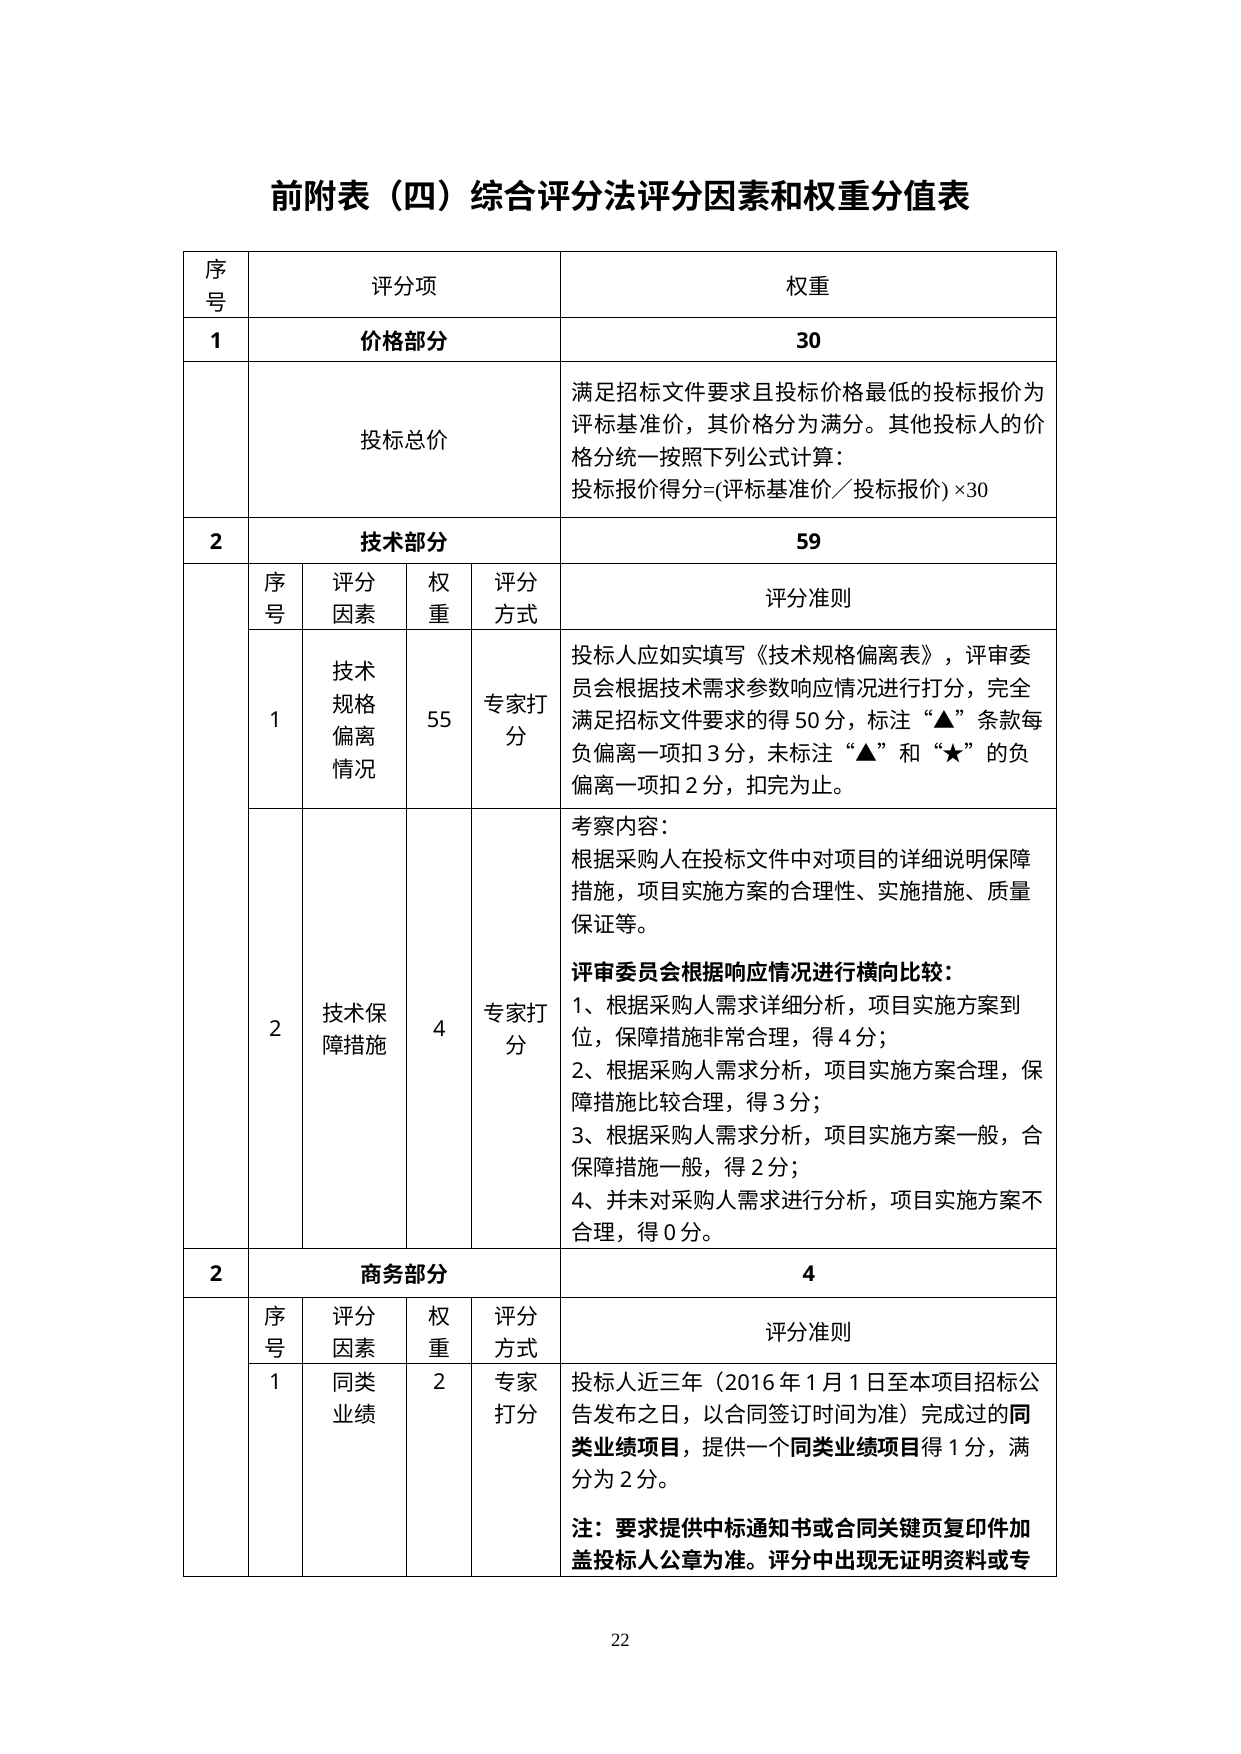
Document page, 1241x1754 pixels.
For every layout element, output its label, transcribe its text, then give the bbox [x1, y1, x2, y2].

table_cell 评分 方式 [472, 564, 560, 629]
table_cell 1 [249, 630, 302, 808]
table_cell 55 [407, 630, 471, 808]
table_cell 权重 [407, 564, 471, 629]
table_cell 59 [561, 518, 1056, 563]
table_cell 4 [561, 1249, 1056, 1297]
table_cell 1 [184, 318, 248, 361]
table_cell 投标总价 [249, 362, 560, 517]
table_cell 商务部分 [249, 1249, 560, 1297]
table_cell [184, 1298, 248, 1576]
table_cell 评分 方式 [472, 1298, 560, 1363]
table_header 序号 [184, 252, 248, 317]
table_cell 评分准则 [561, 564, 1056, 629]
table_cell 2 [407, 1364, 471, 1576]
table_cell 技术部分 [249, 518, 560, 563]
table_cell 考察内容： 根据采购人在投标文件中对项目的详细说明保障措施，项目实施方案的合理性、实施措施、质量保证等。 评审委员会根据响应情况进行横向比较： 1、根据采购人需求详细分析，项目实施方案到位，保障措施非常合理，得4分； 2、根据采购人需求分析，项目实施方案合理，保障措施比较合理，得3分； 3、根据采购人需求分析，项目实施方案一般，合保障措施一般，得2分； 4、并未对采购人需求进行分析，项目实施方案不合理，得0分。 [561, 809, 1056, 1247]
table_cell [184, 564, 248, 1247]
table_header 权重 [561, 252, 1056, 317]
table_header 评分项 [249, 252, 560, 317]
table_cell 1 [249, 1364, 302, 1576]
table_cell 评分准则 [561, 1298, 1056, 1363]
table_cell 评分 因素 [303, 1298, 406, 1363]
table_cell 专家打分 [472, 630, 560, 808]
table_cell 技术 规格 偏离 情况 [303, 630, 406, 808]
table_cell 专家打分 [472, 809, 560, 1247]
table_cell 4 [407, 809, 471, 1247]
table_cell 2 [249, 809, 302, 1247]
table_cell 专家 打分 [472, 1364, 560, 1576]
table_cell 技术保障措施 [303, 809, 406, 1247]
table_cell [184, 362, 248, 517]
subtitle 前附表（四）综合评分法评分因素和权重分值表 [165, 162, 1075, 227]
table_cell 序号 [249, 564, 302, 629]
table_cell 投标人应如实填写《技术规格偏离表》，评审委员会根据技术需求参数响应情况进行打分，完全满足招标文件要求的得50分，标注“▲”条款每负偏离一项扣3分，未标注“▲”和“★”的负偏离一项扣2分，扣完为止。 [561, 630, 1056, 808]
table_cell 满足招标文件要求且投标价格最低的投标报价为评标基准价，其价格分为满分。其他投标人的价格分统一按照下列公式计算： 投标报价得分=(评标基准价／投标报价) ×30 [561, 362, 1056, 517]
table_cell 2 [184, 1249, 248, 1297]
table_cell 评分 因素 [303, 564, 406, 629]
table_cell 30 [561, 318, 1056, 361]
table_cell 2 [184, 518, 248, 563]
table_cell 权重 [407, 1298, 471, 1363]
table_cell 同类 业绩 [303, 1364, 406, 1576]
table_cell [561, 1364, 1056, 1576]
table_cell 序号 [249, 1298, 302, 1363]
table_cell 价格部分 [249, 318, 560, 361]
